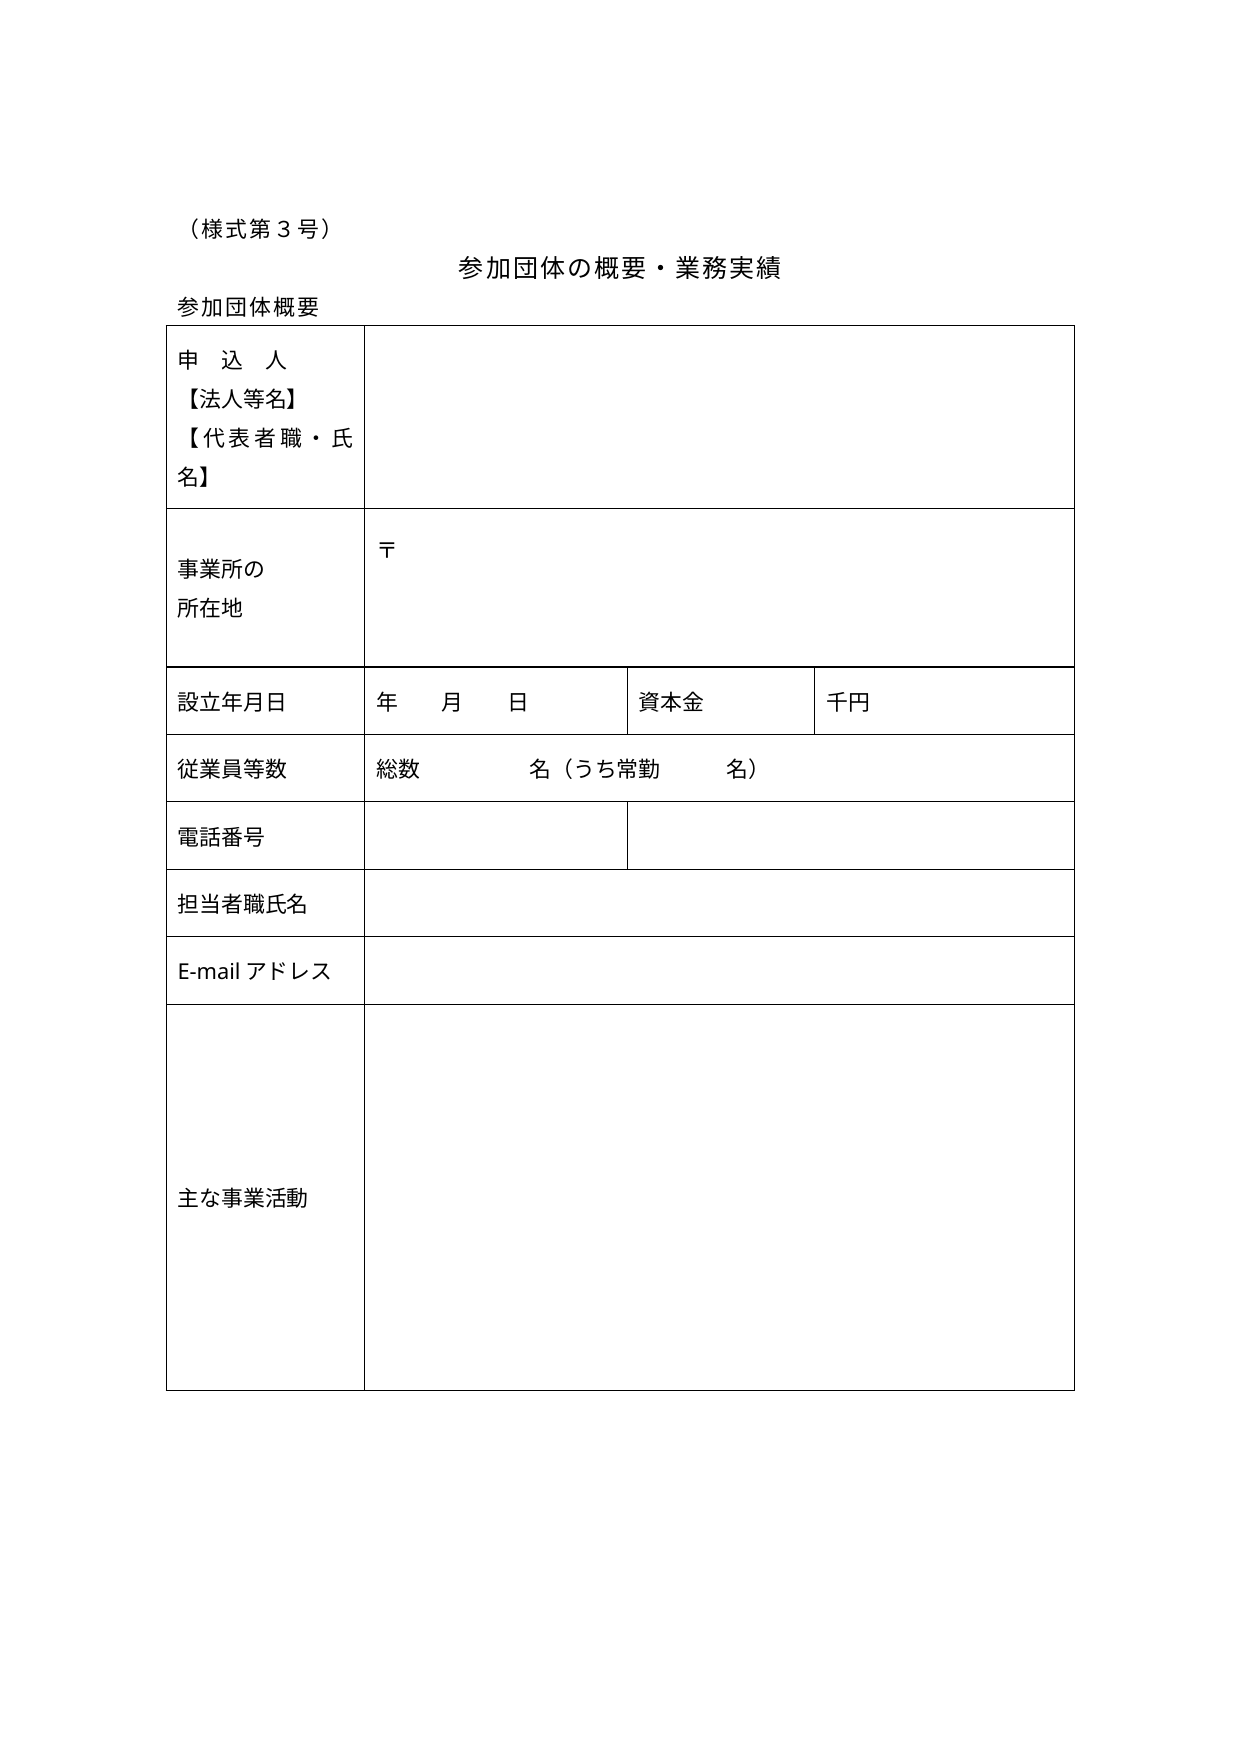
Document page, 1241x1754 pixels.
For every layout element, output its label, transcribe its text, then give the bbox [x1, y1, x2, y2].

table_cell [365, 802, 627, 869]
table_cell 担当者職氏名 [167, 870, 364, 936]
table_cell 従業員等数 [167, 735, 364, 801]
text 参加団体の概要・業務実績 [177, 247, 1063, 286]
table_cell E-mailアドレス [167, 937, 364, 1003]
table_cell 〒 [365, 509, 1074, 666]
table_cell [365, 937, 1074, 1003]
table_cell 主な事業活動 [167, 1005, 364, 1390]
table_cell 総数 名（うち常勤 名） [365, 735, 1074, 801]
table_cell 千円 [815, 668, 1074, 734]
text 参加団体概要 [177, 286, 1063, 325]
table_cell 設立年月日 [167, 668, 364, 734]
table_cell [628, 802, 1074, 869]
table_cell 電話番号 [167, 802, 364, 869]
table_cell [365, 870, 1074, 936]
table_cell 年 月 日 [365, 668, 627, 734]
text （様式第３号） [177, 208, 1063, 247]
table_header 申 込 人 【法人等名】 【代表者職・氏名】 [167, 326, 364, 508]
table_cell 事業所の 所在地 [167, 509, 364, 666]
table_header [365, 326, 1074, 508]
table_cell [365, 1005, 1074, 1390]
table_cell 資本金 [628, 668, 814, 734]
